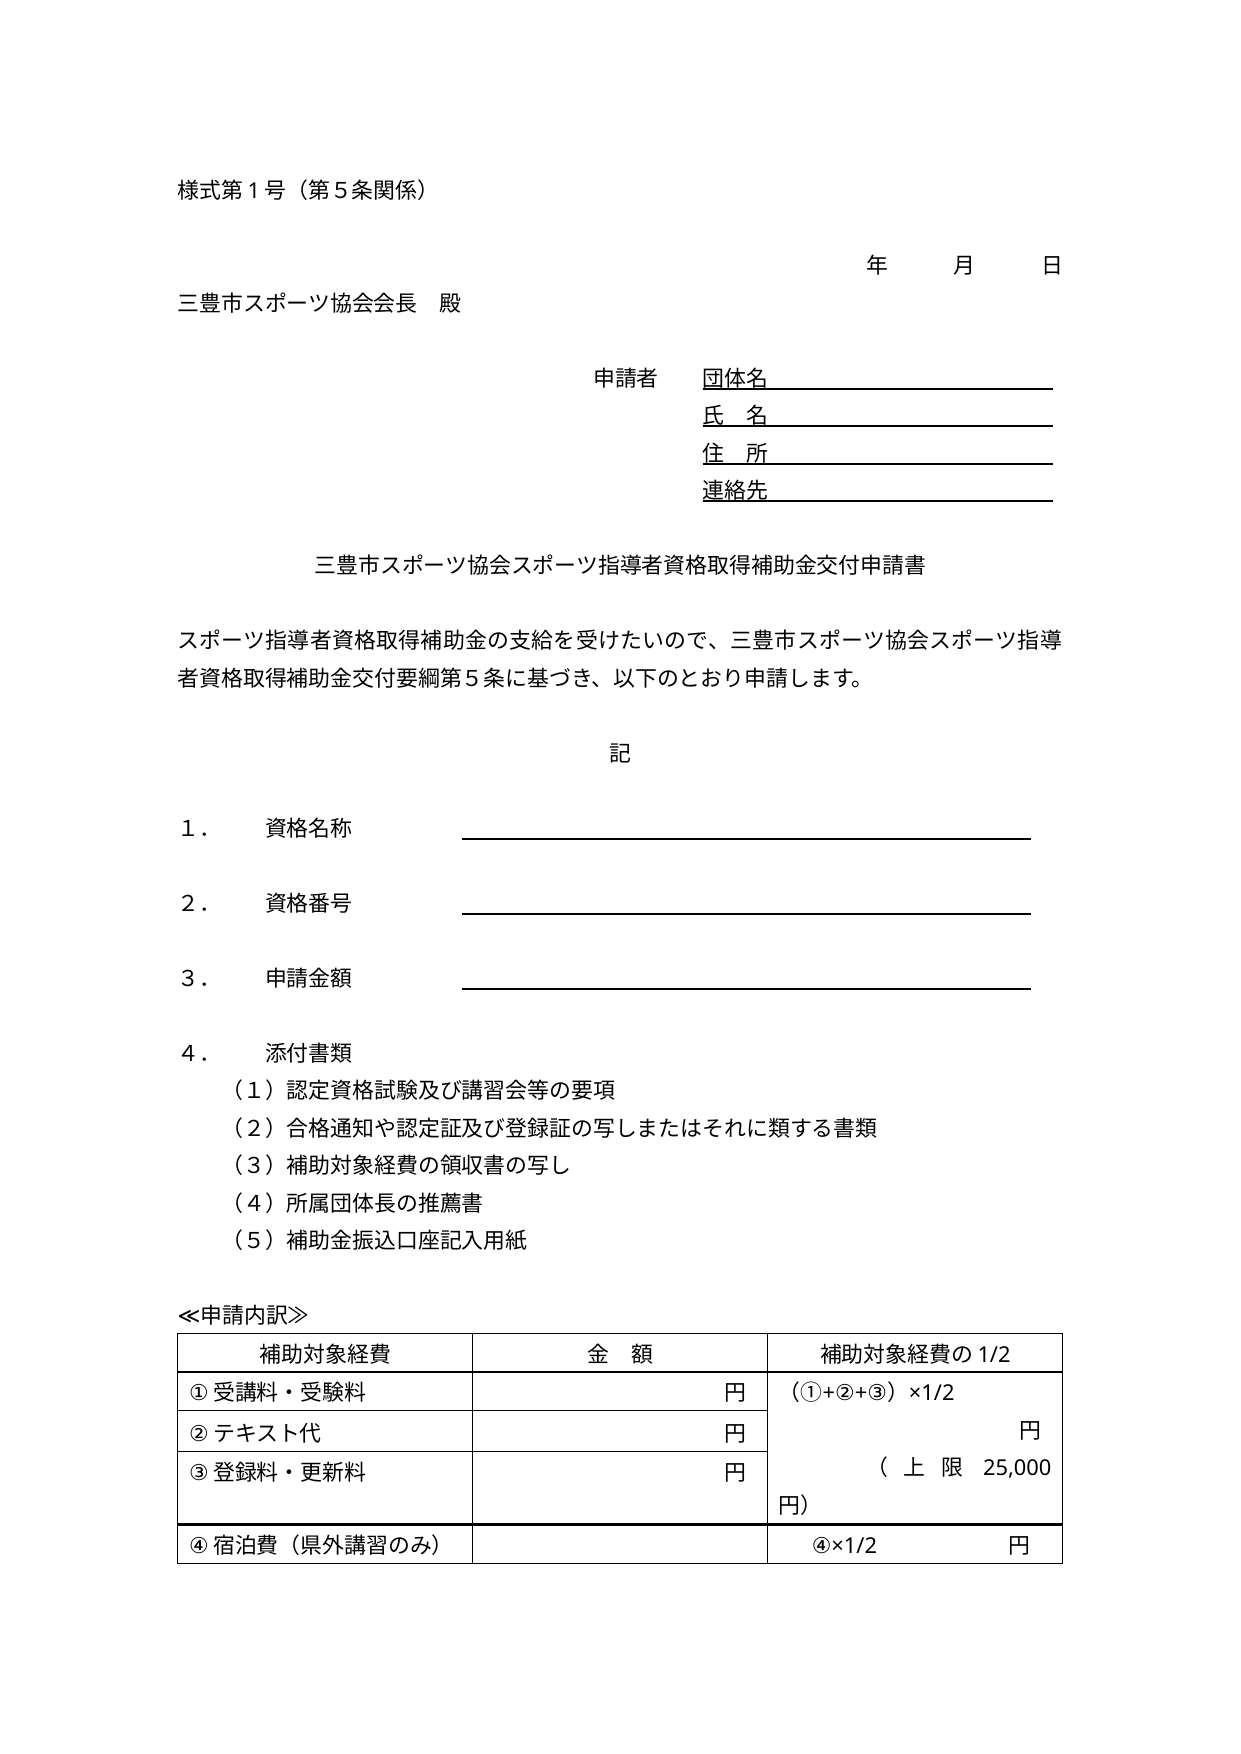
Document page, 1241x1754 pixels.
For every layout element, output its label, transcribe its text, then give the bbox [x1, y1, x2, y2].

table_cell ①受講料・受験料 [178, 1373, 472, 1410]
table_cell 円 [473, 1411, 767, 1451]
text 住 所 [177, 433, 1063, 470]
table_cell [178, 1526, 472, 1563]
text 三豊市スポーツ協会会長 殿 [177, 283, 976, 320]
table_header 補助対象経費の1/2 [768, 1334, 1062, 1371]
list （４）所属団体長の推薦書 [221, 1183, 1063, 1220]
list 資格番号 [177, 883, 1063, 920]
text スポーツ指導者資格取得補助金の支給を受けたいので、三豊市スポーツ協会スポーツ指導者資格取得補助金交付要綱第５条に基づき、以下のとおり申請します。 [177, 620, 1063, 695]
table_cell ②テキスト代 [178, 1411, 472, 1451]
text 年 月 日 [177, 245, 1063, 283]
table_cell ③登録料・更新料 [178, 1452, 472, 1522]
list 申請金額 [177, 958, 1063, 995]
table_header 金 額 [473, 1334, 767, 1371]
list （１）認定資格試験及び講習会等の要項 [221, 1070, 1063, 1108]
text 氏 名 [177, 395, 1063, 433]
text ≪申請内訳≫ [177, 1295, 1063, 1333]
subtitle 記 [177, 733, 1063, 770]
text 連絡先 [177, 470, 1063, 508]
list （５）補助金振込口座記入用紙 [221, 1220, 1063, 1258]
table_header 補助対象経費 [178, 1334, 472, 1371]
table_cell ④×1/2 円 （上限5,000円） [768, 1526, 1062, 1563]
table_cell 円 [473, 1526, 767, 1563]
list 資格名称 [177, 808, 1063, 845]
list （３）補助対象経費の領収書の写し [221, 1145, 1063, 1183]
text 申請者 団体名 [177, 358, 1063, 395]
table_cell 円 [473, 1452, 767, 1522]
text 様式第1号（第５条関係） [177, 170, 1063, 208]
list 添付書類 [177, 1033, 1063, 1070]
table_cell 円 [473, 1373, 767, 1410]
text 三豊市スポーツ協会スポーツ指導者資格取得補助金交付申請書 [177, 545, 1063, 583]
list （２）合格通知や認定証及び登録証の写しまたはそれに類する書類 [221, 1108, 1063, 1145]
table_cell （①+②+③）×1/2 円 （上限25,000円） [768, 1373, 1062, 1522]
